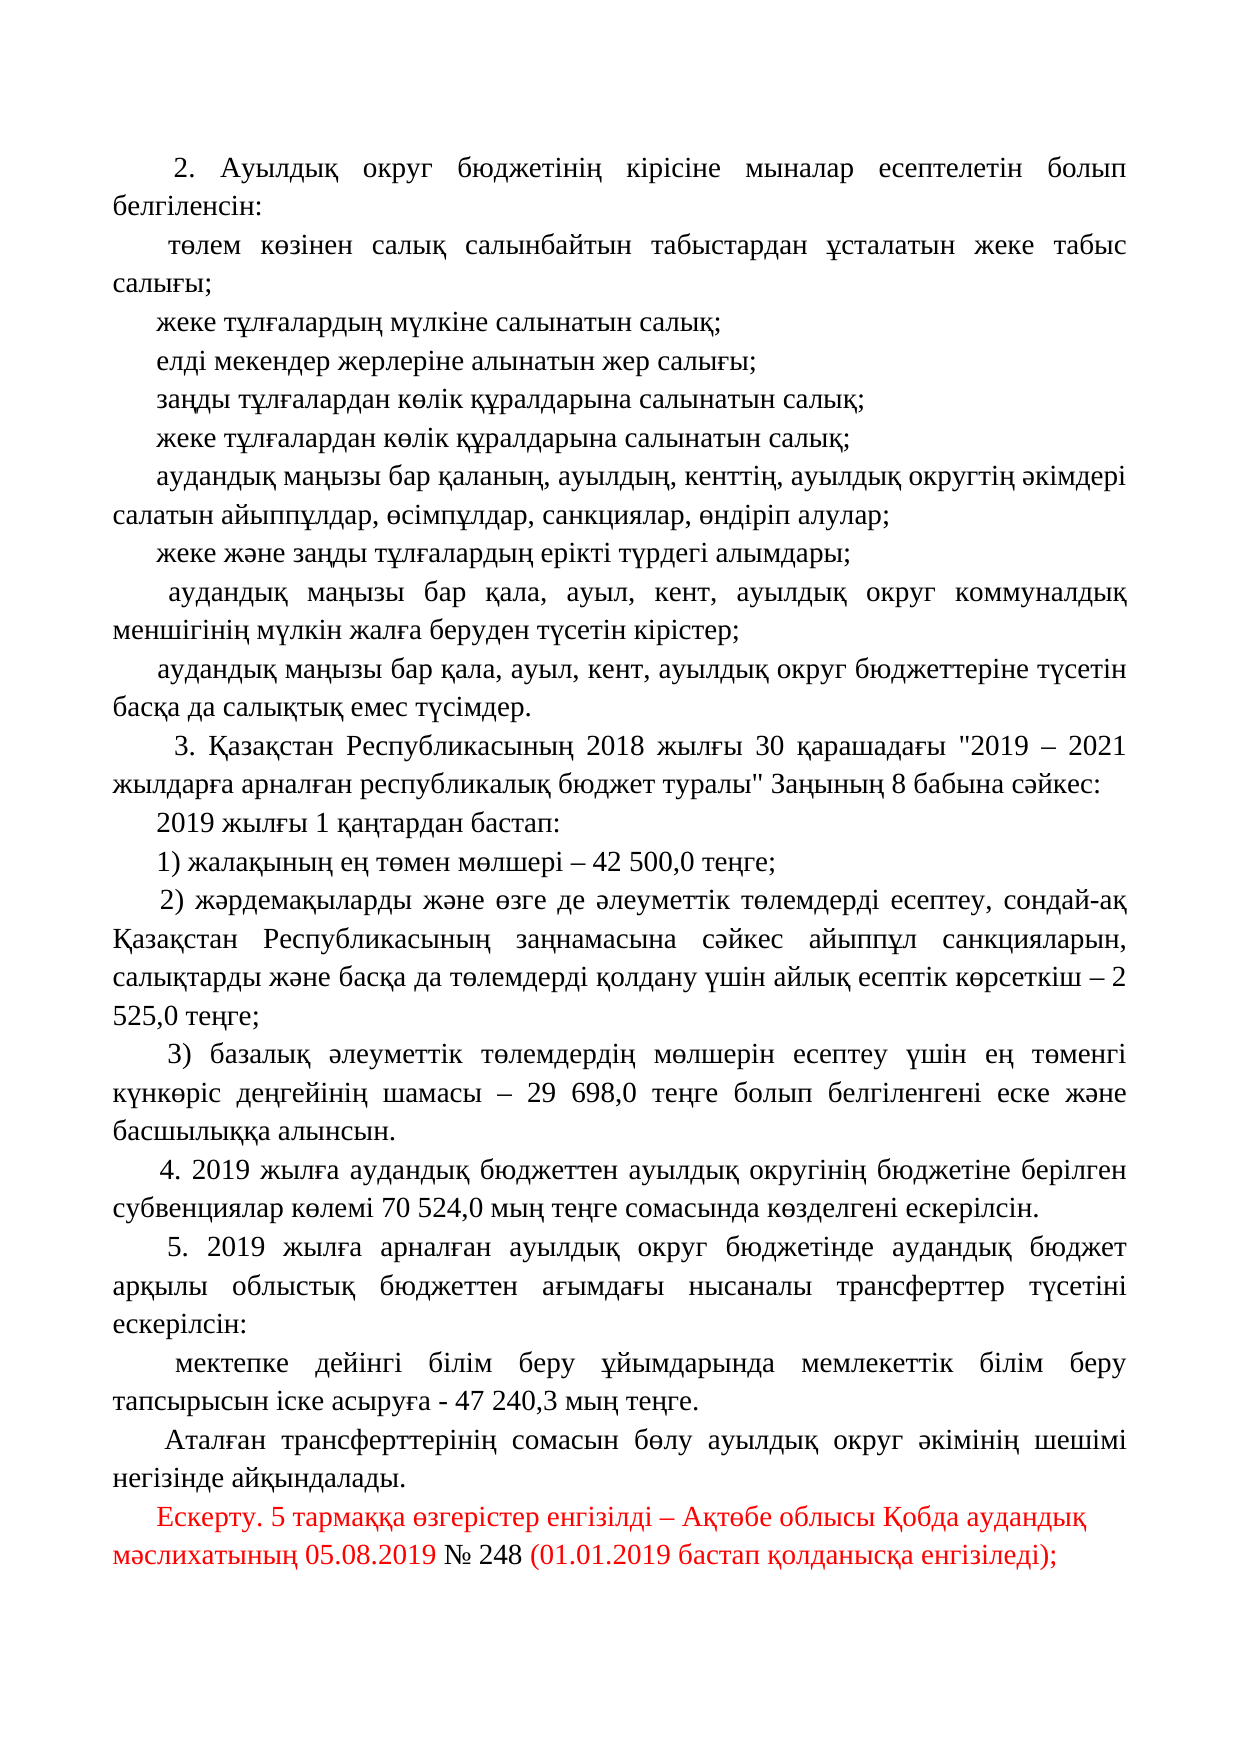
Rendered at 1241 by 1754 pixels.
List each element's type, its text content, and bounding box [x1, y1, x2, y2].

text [112, 1499, 1128, 1571]
text заңды тұлғалардан көлiк құралдарына салынатын салық; [112, 381, 1128, 415]
text 2019 жылғы 1 қаңтардан бастап: [112, 805, 1128, 839]
text 1) жалақының ең төмен мөлшері – 42 500,0 теңге; [112, 844, 1128, 877]
text 3) базалық әлеуметтік төлемдердің мөлшерін есептеу үшін ең төменгі күнкөріс деңгейінің шамасы – 29 698,0 теңге болып белгіленгені еске және басшылыққа алынсын. [112, 1036, 1128, 1147]
text төлем көзінен салық салынбайтын табыстардан ұсталатын жеке табыс салығы; [112, 227, 1128, 299]
text 4. 2019 жылға аудандық бюджеттен ауылдық округінің бюджетіне берілген субвенциялар көлемі 70 524,0 мың теңге сомасында көзделгені ескерілсін. [112, 1152, 1128, 1224]
text 3. Қазақстан Республикасының 2018 жылғы 30 қарашадағы "2019 – 2021 жылдарға арналған республикалық бюджет туралы" Заңының 8 бабына сәйкес: [112, 728, 1128, 800]
text жеке тұлғалардың мүлкiне салынатын салық; [112, 304, 1128, 338]
text аудандық маңызы бар қала, ауыл, кент, ауылдық округ бюджеттеріне түсетін басқа да салықтық емес түсімдер. [112, 651, 1128, 723]
text 5. 2019 жылға арналған ауылдық округ бюджетінде аудандық бюджет арқылы облыстық бюджеттен ағымдағы нысаналы трансферттер түсетіні ескерілсін: [112, 1229, 1128, 1340]
text Аталған трансферттерінің сомасын бөлу ауылдық округ әкімінің шешімі негізінде айқындалады. [112, 1422, 1128, 1494]
text жеке тұлғалардан көлiк құралдарына салынатын салық; [112, 420, 1128, 453]
text 2. Ауылдық округ бюджетінің кірісіне мыналар есептелетін болып белгіленсін: [112, 150, 1128, 222]
text 2) жәрдемақыларды және өзге де әлеуметтік төлемдерді есептеу, сондай-ақ Қазақстан Республикасының заңнамасына сәйкес айыппұл санкцияларын, салықтарды және басқа да төлемдерді қолдану үшін айлық есептік көрсеткіш – 2 525,0 теңге; [112, 882, 1128, 1031]
text аудандық маңызы бар қала, ауыл, кент, ауылдық округ коммуналдық меншігінің мүлкін жалға беруден түсетін кірістер; [112, 574, 1128, 646]
text мектепке дейінгі білім беру ұйымдарында мемлекеттік білім беру тапсырысын іске асыруға - 47 240,3 мың теңге. [112, 1345, 1128, 1417]
text жеке және заңды тұлғалардың ерікті түрдегі алымдары; [112, 535, 1128, 569]
text аудандық маңызы бар қаланың, ауылдың, кенттің, ауылдық округтің әкімдері салатын айыппұлдар, өсімпұлдар, санкциялар, өндіріп алулар; [112, 458, 1128, 530]
text елдi мекендер жерлерiне алынатын жер салығы; [112, 343, 1128, 376]
